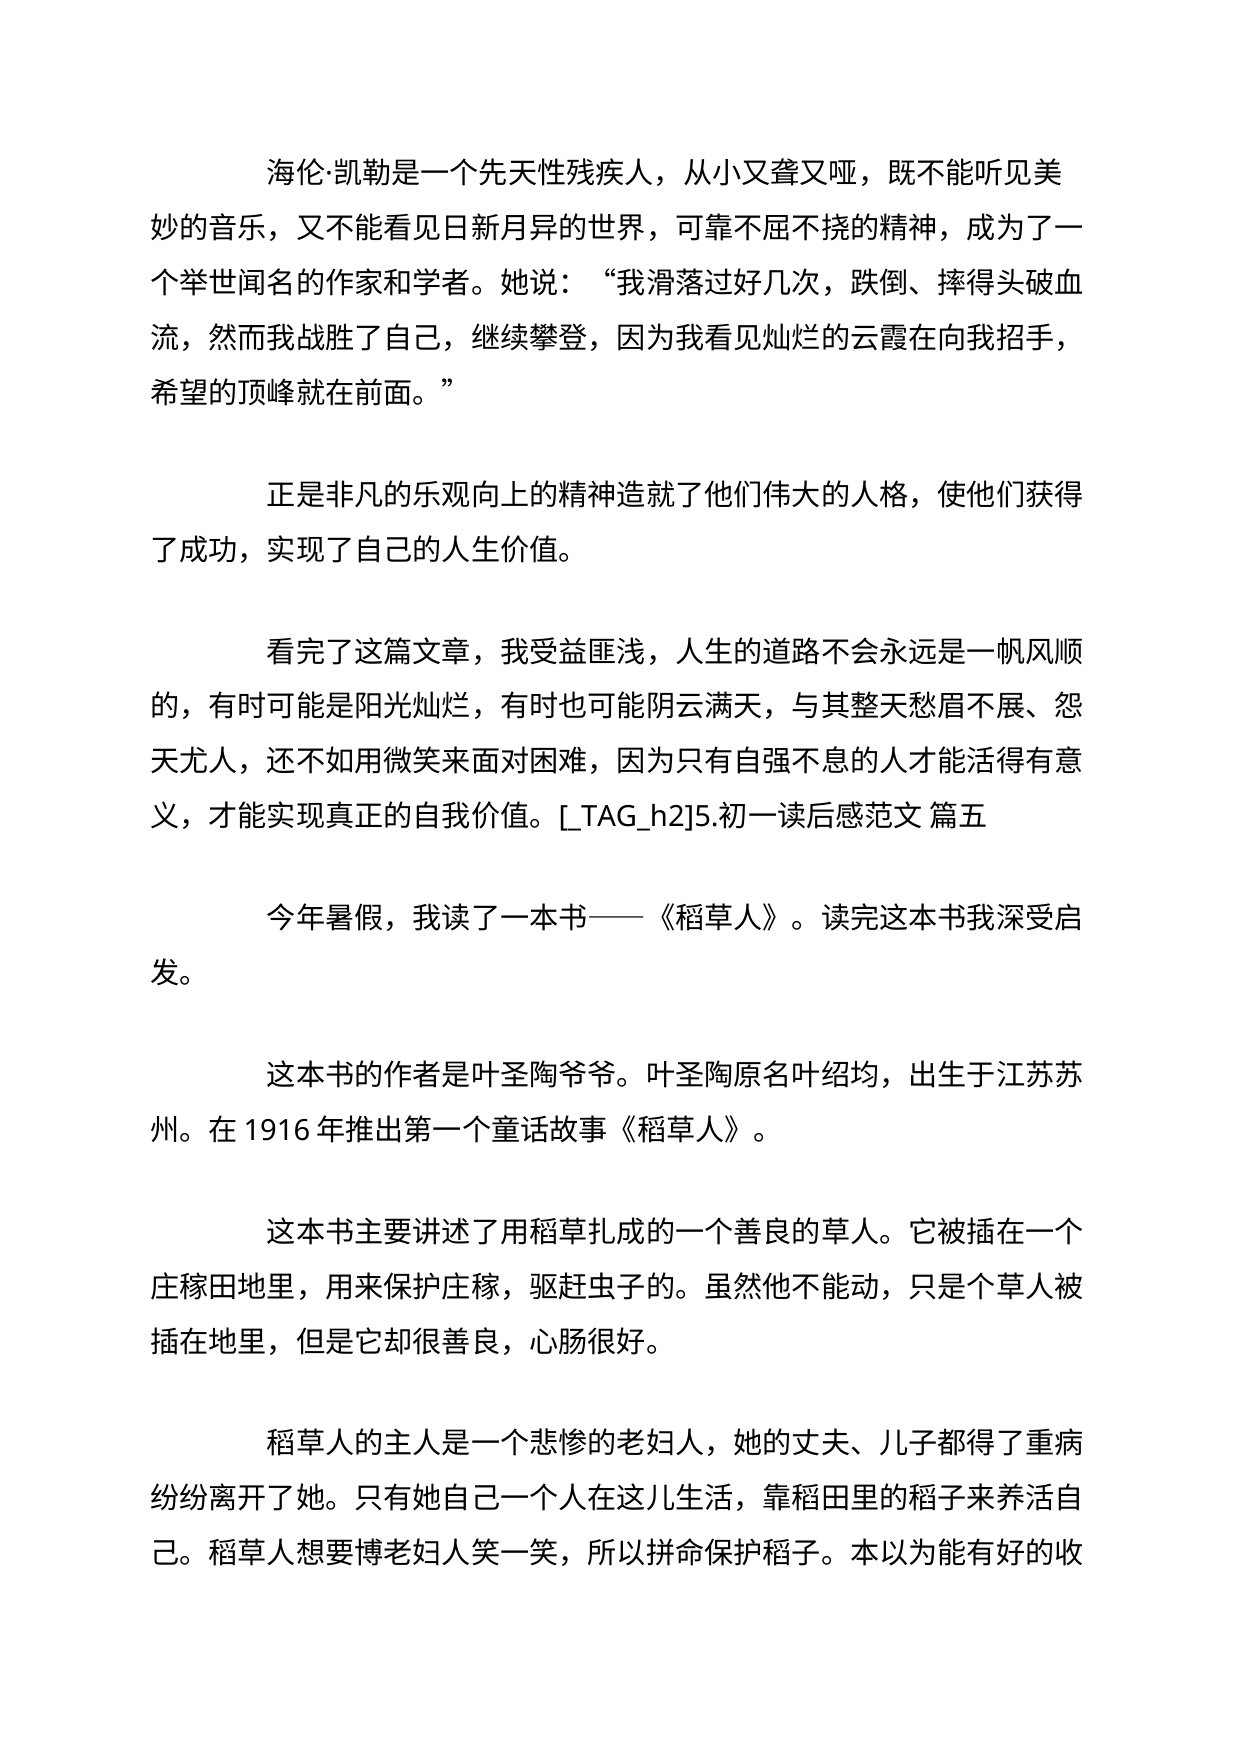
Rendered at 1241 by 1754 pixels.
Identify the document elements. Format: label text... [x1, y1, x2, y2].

text 这本书主要讲述了用稻草扎成的一个善良的草人。它被插在一个庄稼田地里，用来保护庄稼，驱赶虫子的。虽然他不能动，只是个草人被插在地里，但是它却很善良，心肠很好。 [150, 1208, 1090, 1360]
text 今年暑假，我读了一本书——《稻草人》。读完这本书我深受启发。 [150, 895, 1090, 992]
text 看完了这篇文章，我受益匪浅，人生的道路不会永远是一帆风顺的，有时可能是阳光灿烂，有时也可能阴云满天，与其整天愁眉不展、怨天尤人，还不如用微笑来面对困难，因为只有自强不息的人才能活得有意义，才能实现真正的自我价值。[_TAG_h2]5.初一读后感范文 篇五 [150, 628, 1090, 835]
text 这本书的作者是叶圣陶爷爷。叶圣陶原名叶绍均，出生于江苏苏州。在1916年推出第一个童话故事《稻草人》。 [150, 1051, 1090, 1149]
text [150, 1420, 1090, 1572]
text 正是非凡的乐观向上的精神造就了他们伟大的人格，使他们获得了成功，实现了自己的人生价值。 [150, 471, 1090, 569]
text 海伦·凯勒是一个先天性残疾人，从小又聋又哑，既不能听见美妙的音乐，又不能看见日新月异的世界，可靠不屈不挠的精神，成为了一个举世闻名的作家和学者。她说：“我滑落过好几次，跌倒、摔得头破血流，然而我战胜了自己，继续攀登，因为我看见灿烂的云霞在向我招手，希望的顶峰就在前面。” [150, 150, 1090, 412]
